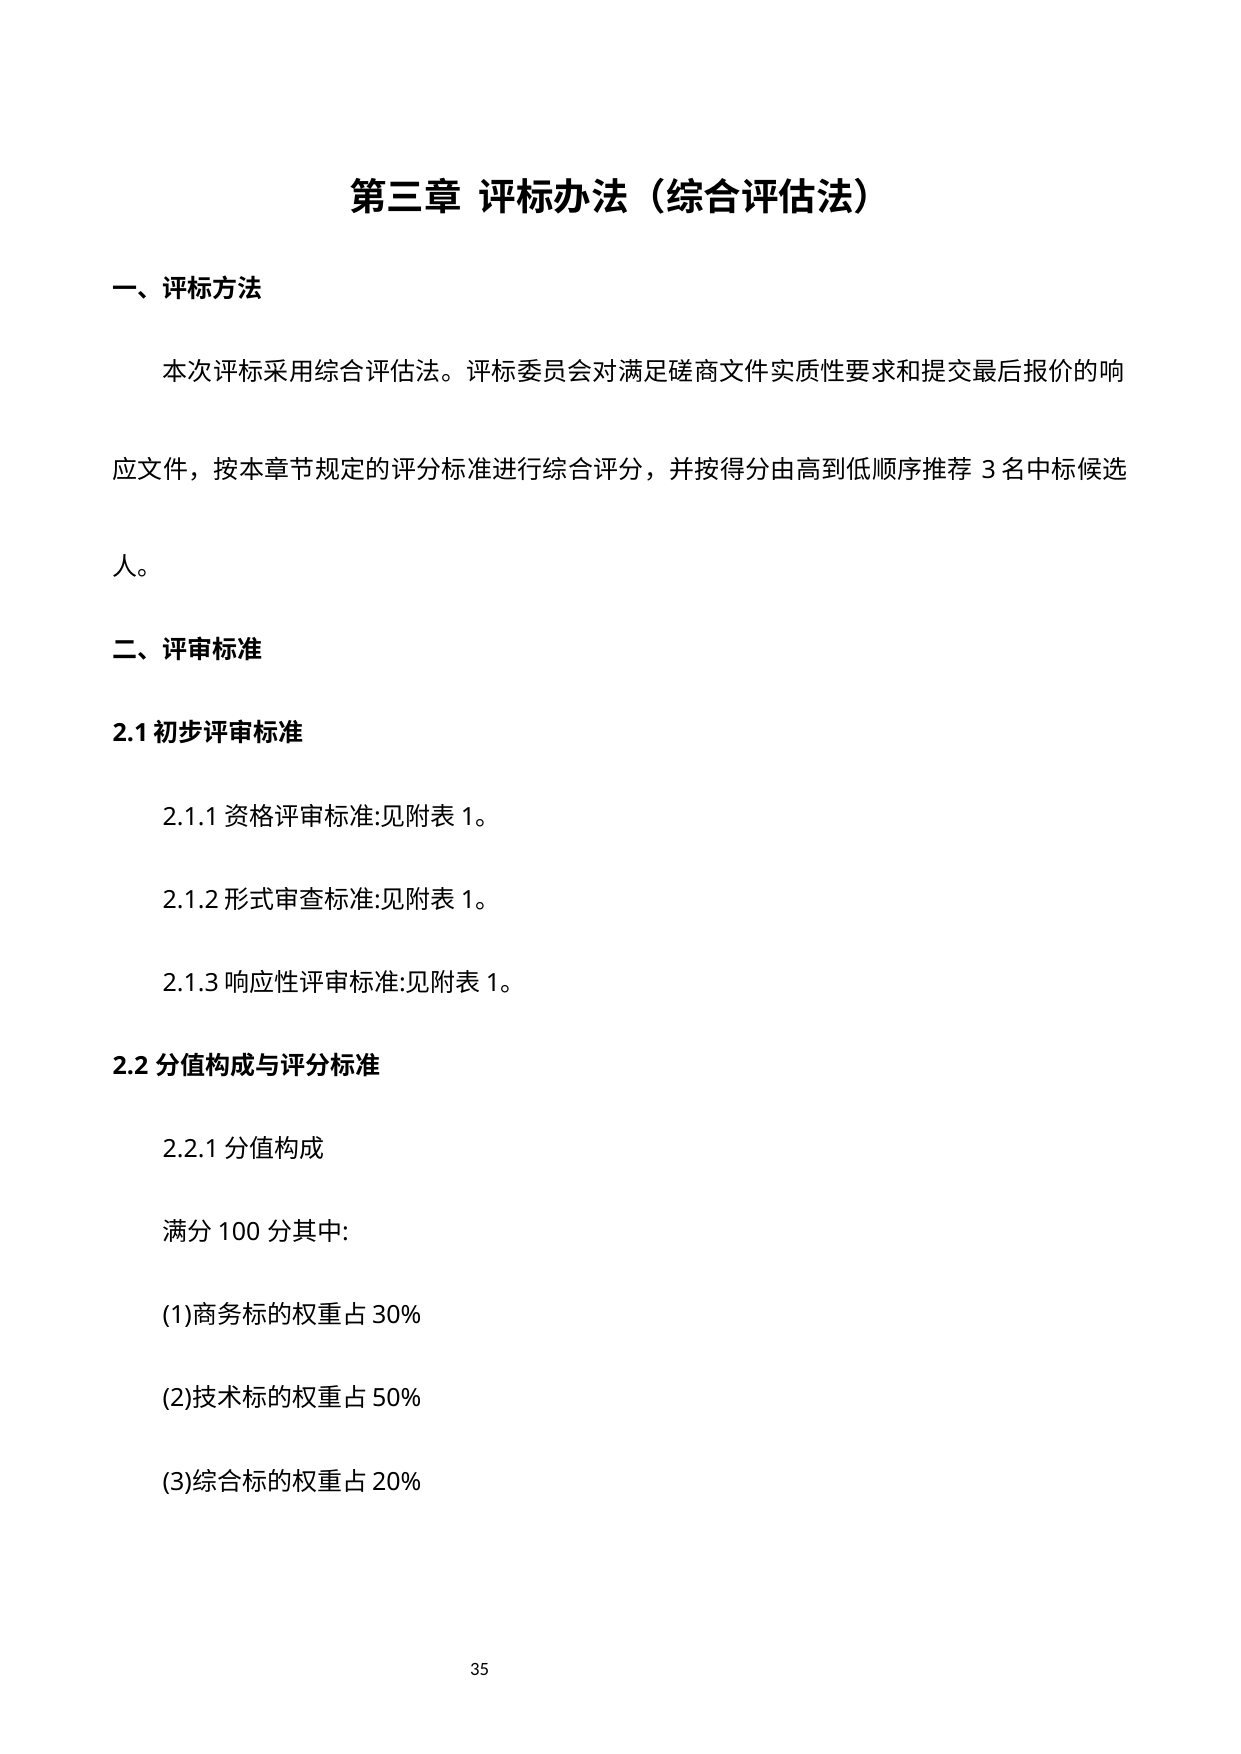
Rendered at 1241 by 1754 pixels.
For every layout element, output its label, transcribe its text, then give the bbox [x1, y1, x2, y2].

text (2)技术标的权重占50% [112, 1363, 1128, 1428]
text 2.1初步评审标准 [112, 698, 1128, 763]
text 本次评标采用综合评估法。评标委员会对满足磋商文件实质性要求和提交最后报价的响应文件，按本章节规定的评分标准进行综合评分，并按得分由高到低顺序推荐3名中标候选人。 [112, 337, 1128, 597]
text 满分100 分其中: [112, 1197, 1128, 1262]
text 第三章 评标办法（综合评估法） [112, 162, 1128, 227]
text 一、评标方法 [112, 254, 1128, 319]
text 二、评审标准 [112, 615, 1128, 680]
text (1)商务标的权重占30% [112, 1280, 1128, 1345]
text 2.1.3响应性评审标准:见附表1。 [112, 948, 1128, 1013]
text 2.1.1资格评审标准:见附表1。 [112, 782, 1128, 847]
text 2.1.2形式审查标准:见附表1。 [112, 865, 1128, 930]
text 2.2.1分值构成 [112, 1114, 1128, 1179]
text (3)综合标的权重占20% [112, 1447, 1128, 1512]
text 2.2 分值构成与评分标准 [112, 1031, 1128, 1096]
